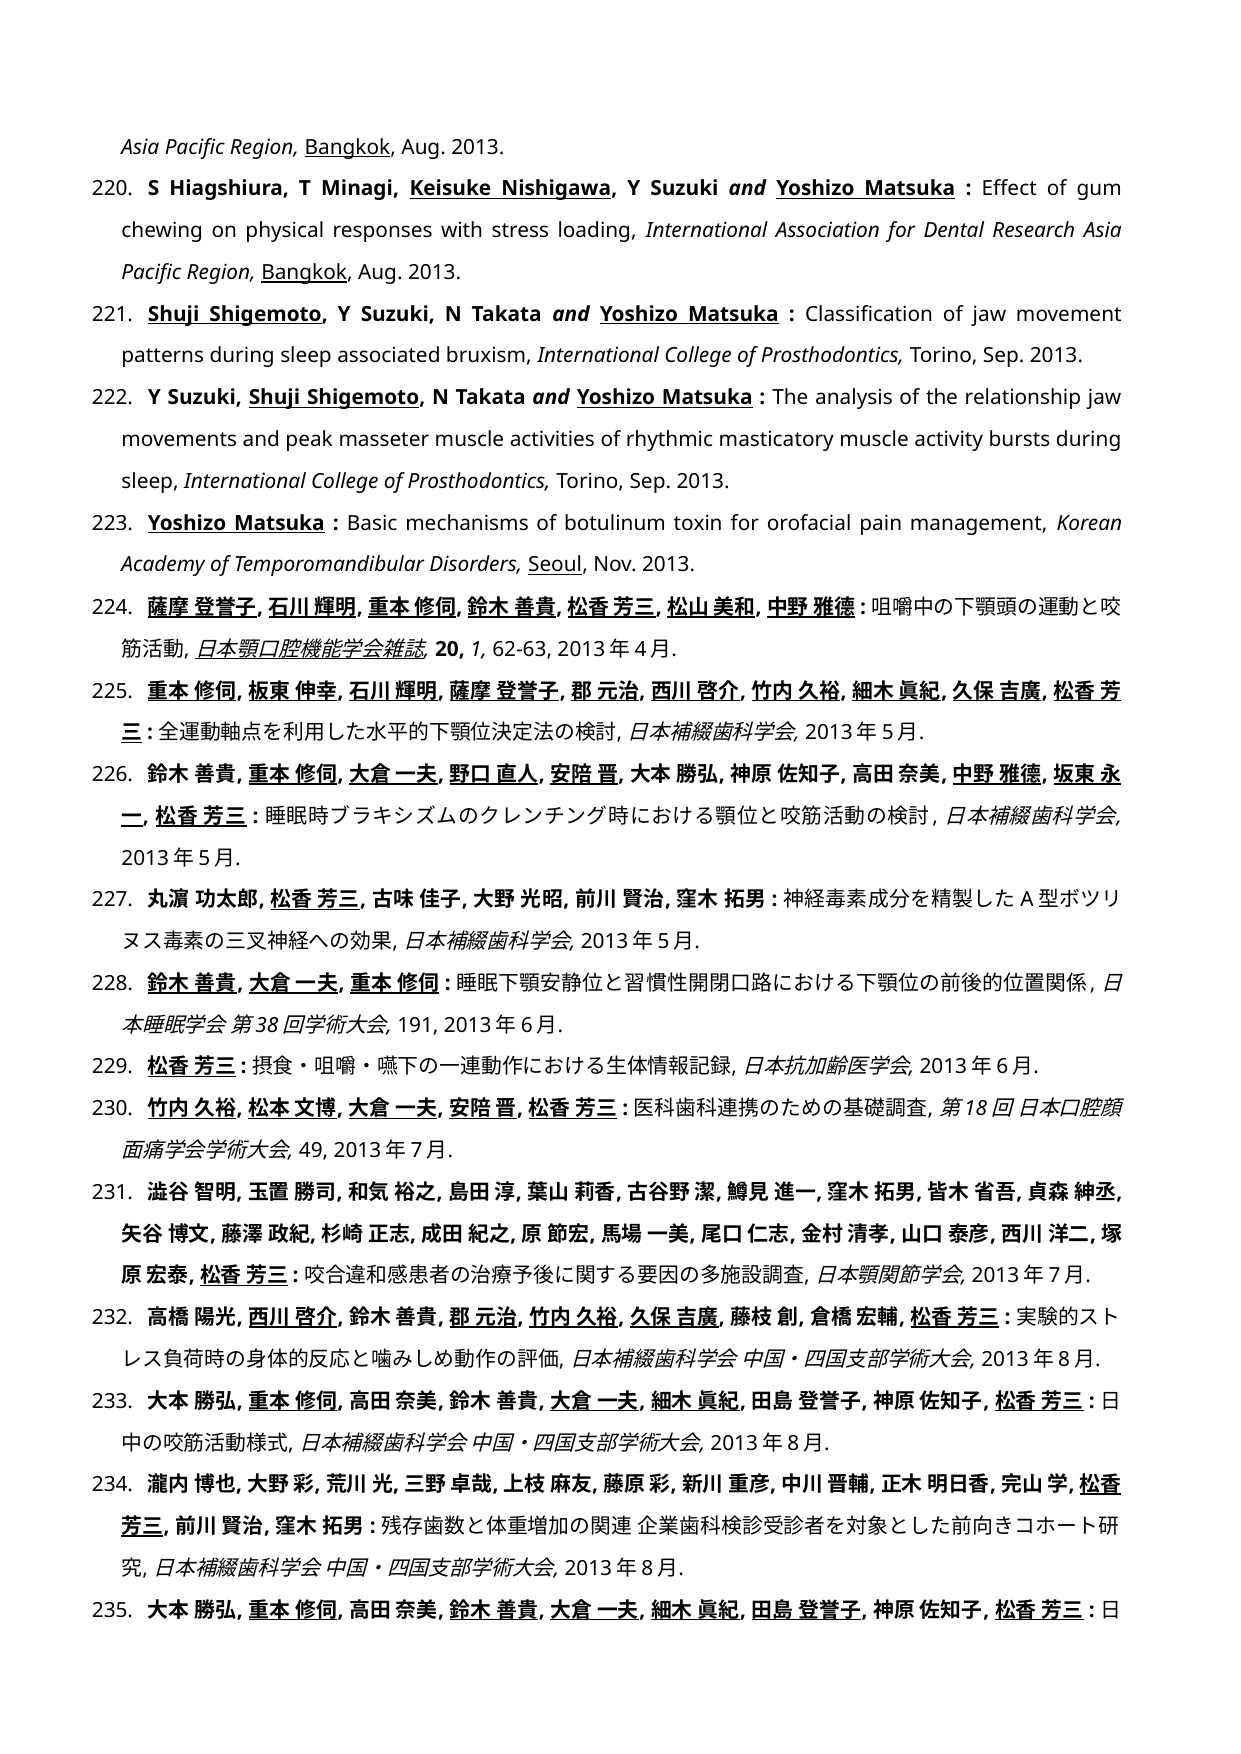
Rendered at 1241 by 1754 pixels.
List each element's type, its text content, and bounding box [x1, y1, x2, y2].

list 澁谷 智明, 玉置 勝司, 和気 裕之, 島田 淳, 葉山 莉香, 古谷野 潔, 鱒見 進一, 窪木 拓男, 皆木 省吾, 貞森 紳丞, 矢谷 博文, 藤澤 政紀, 杉崎 正志, 成田 紀之, 原 節宏, 馬場 一美, 尾口 仁志, 金村 清孝, 山口 泰彦, 西川 洋二, 塚原 宏泰, 松香 芳三 : 咬合違和感患者の治療予後に関する要因の多施設調査, 日本顎関節学会, 2013年7月. [92, 1169, 1122, 1295]
list 瀧内 博也, 大野 彩, 荒川 光, 三野 卓哉, 上枝 麻友, 藤原 彩, 新川 重彦, 中川 晋輔, 正木 明日香, 完山 学, 松香 芳三, 前川 賢治, 窪木 拓男 : 残存歯数と体重増加の関連 企業歯科検診受診者を対象とした前向きコホート研究, 日本補綴歯科学会 中国・四国支部学術大会, 2013年8月. [92, 1462, 1122, 1587]
list 重本 修伺, 板東 伸幸, 石川 輝明, 薩摩 登誉子, 郡 元治, 西川 啓介, 竹内 久裕, 細木 眞紀, 久保 吉廣, 松香 芳三 : 全運動軸点を利用した水平的下顎位決定法の検討, 日本補綴歯科学会, 2013年5月. [92, 668, 1122, 752]
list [92, 1587, 1122, 1629]
list 大本 勝弘, 重本 修伺, 高田 奈美, 鈴木 善貴, 大倉 一夫, 細木 眞紀, 田島 登誉子, 神原 佐知子, 松香 芳三 : 日中の咬筋活動様式, 日本補綴歯科学会 中国・四国支部学術大会, 2013年8月. [92, 1378, 1122, 1462]
list 鈴木 善貴, 大倉 一夫, 重本 修伺 : 睡眠下顎安静位と習慣性開閉口路における下顎位の前後的位置関係, 日本睡眠学会 第38回学術大会, 191, 2013年6月. [92, 961, 1122, 1044]
list S Hiagshiura, T Minagi, Keisuke Nishigawa, Y Suzuki and Yoshizo Matsuka : Effect of gum chewing on physical responses with stress loading, International Association for Dental Research Asia Pacific Region, Bangkok, Aug. 2013. [92, 167, 1122, 292]
list Y Suzuki, Shuji Shigemoto, N Takata and Yoshizo Matsuka : The analysis of the relationship jaw movements and peak masseter muscle activities of rhythmic masticatory muscle activity bursts during sleep, International College of Prosthodontics, Torino, Sep. 2013. [92, 376, 1122, 501]
list Shuji Shigemoto, Y Suzuki, N Takata and Yoshizo Matsuka : Classification of jaw movement patterns during sleep associated bruxism, International College of Prosthodontics, Torino, Sep. 2013. [92, 292, 1122, 376]
list 竹内 久裕, 松本 文博, 大倉 一夫, 安陪 晋, 松香 芳三 : 医科歯科連携のための基礎調査, 第18回 日本口腔顔面痛学会学術大会, 49, 2013年7月. [92, 1086, 1122, 1169]
list Yoshizo Matsuka : Basic mechanisms of botulinum toxin for orofacial pain management, Korean Academy of Temporomandibular Disorders, Seoul, Nov. 2013. [92, 501, 1122, 584]
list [92, 125, 1122, 167]
list 松香 芳三 : 摂食・咀嚼・嚥下の一連動作における生体情報記録, 日本抗加齢医学会, 2013年6月. [92, 1044, 1122, 1086]
list 薩摩 登誉子, 石川 輝明, 重本 修伺, 鈴木 善貴, 松香 芳三, 松山 美和, 中野 雅德 : 咀嚼中の下顎頭の運動と咬筋活動, 日本顎口腔機能学会雑誌, 20, 1, 62-63, 2013年4月. [92, 584, 1122, 668]
list 高橋 陽光, 西川 啓介, 鈴木 善貴, 郡 元治, 竹内 久裕, 久保 吉廣, 藤枝 創, 倉橋 宏輔, 松香 芳三 : 実験的ストレス負荷時の身体的反応と噛みしめ動作の評価, 日本補綴歯科学会 中国・四国支部学術大会, 2013年8月. [92, 1295, 1122, 1378]
list 丸濵 功太郎, 松香 芳三, 古味 佳子, 大野 光昭, 前川 賢治, 窪木 拓男 : 神経毒素成分を精製したA型ボツリヌス毒素の三叉神経への効果, 日本補綴歯科学会, 2013年5月. [92, 877, 1122, 961]
list 鈴木 善貴, 重本 修伺, 大倉 一夫, 野口 直人, 安陪 晋, 大本 勝弘, 神原 佐知子, 高田 奈美, 中野 雅德, 坂東 永一, 松香 芳三 : 睡眠時ブラキシズムのクレンチング時における顎位と咬筋活動の検討, 日本補綴歯科学会, 2013年5月. [92, 752, 1122, 877]
